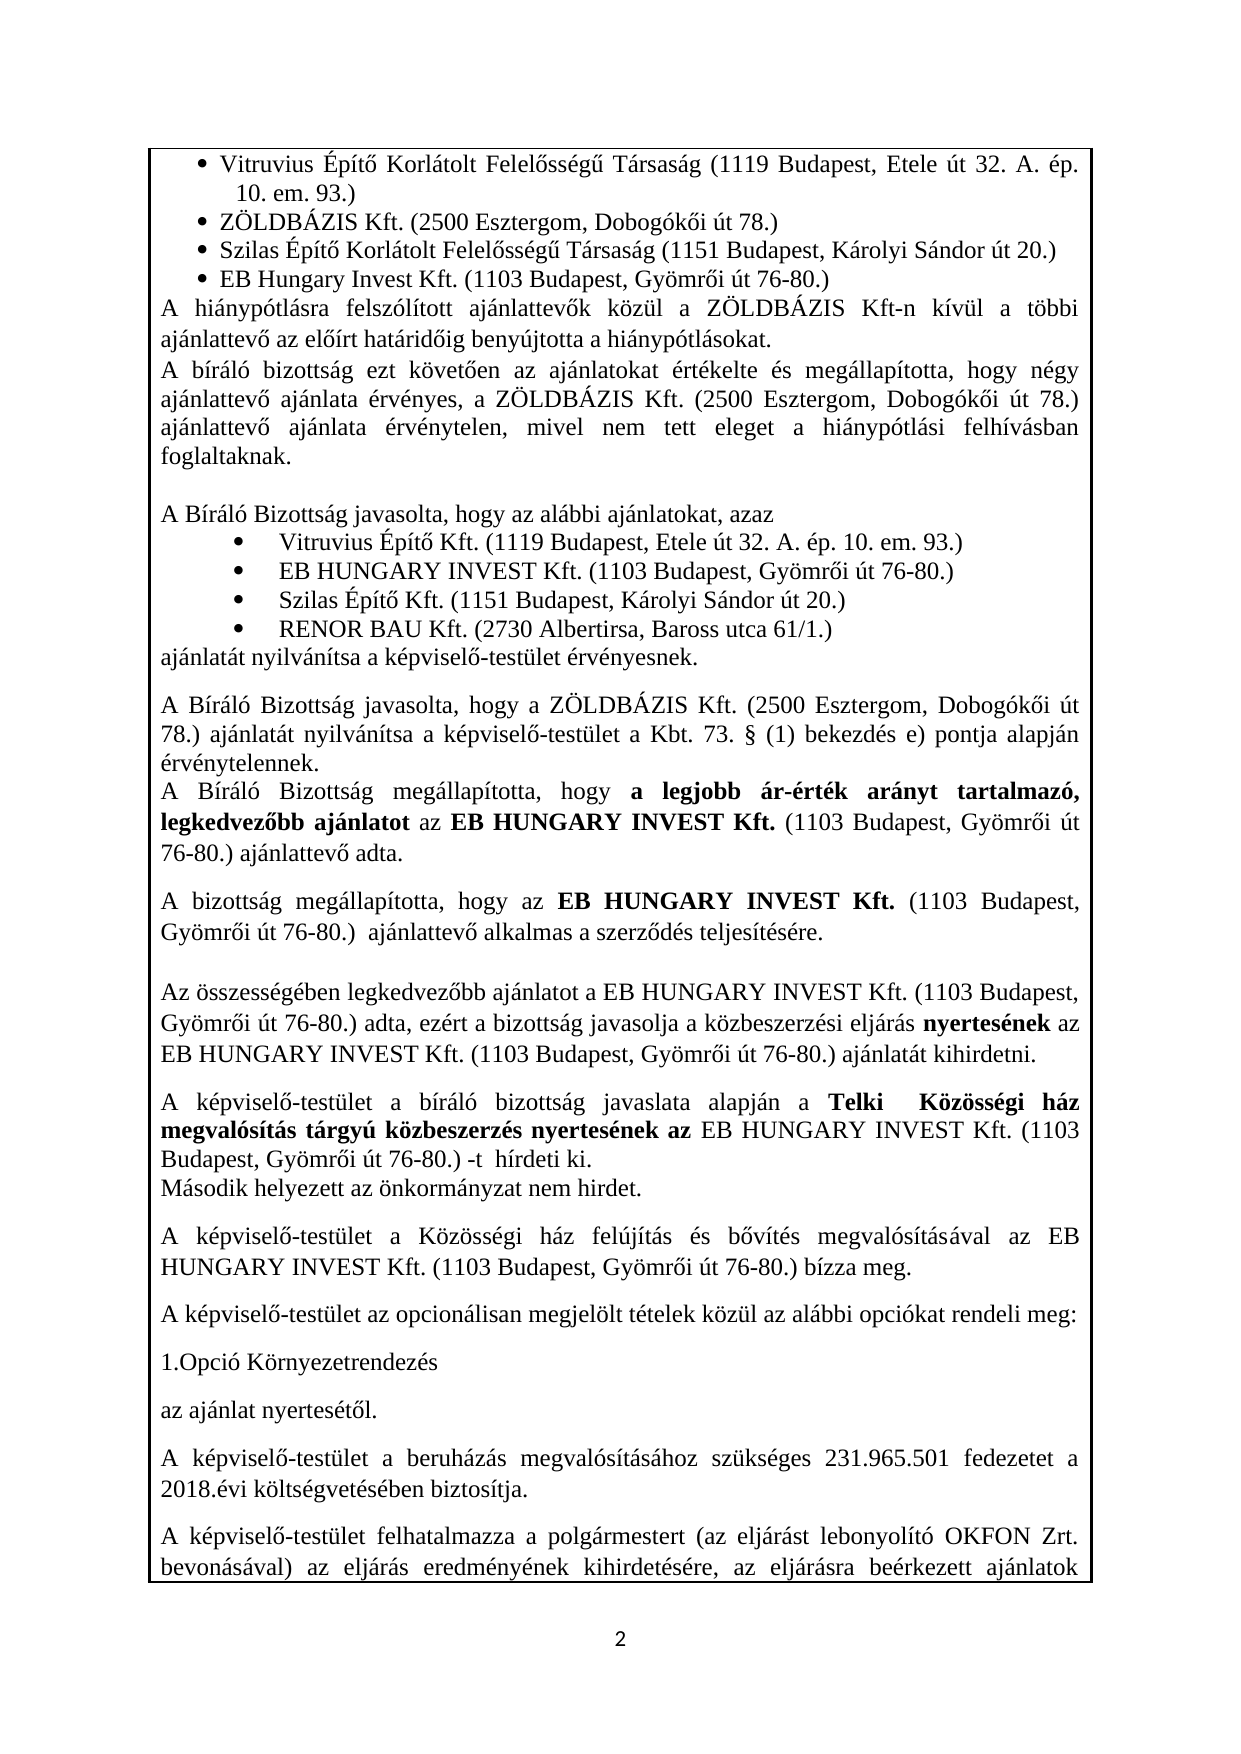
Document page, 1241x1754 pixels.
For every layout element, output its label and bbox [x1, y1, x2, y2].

table_cell [151, 149, 1090, 1581]
